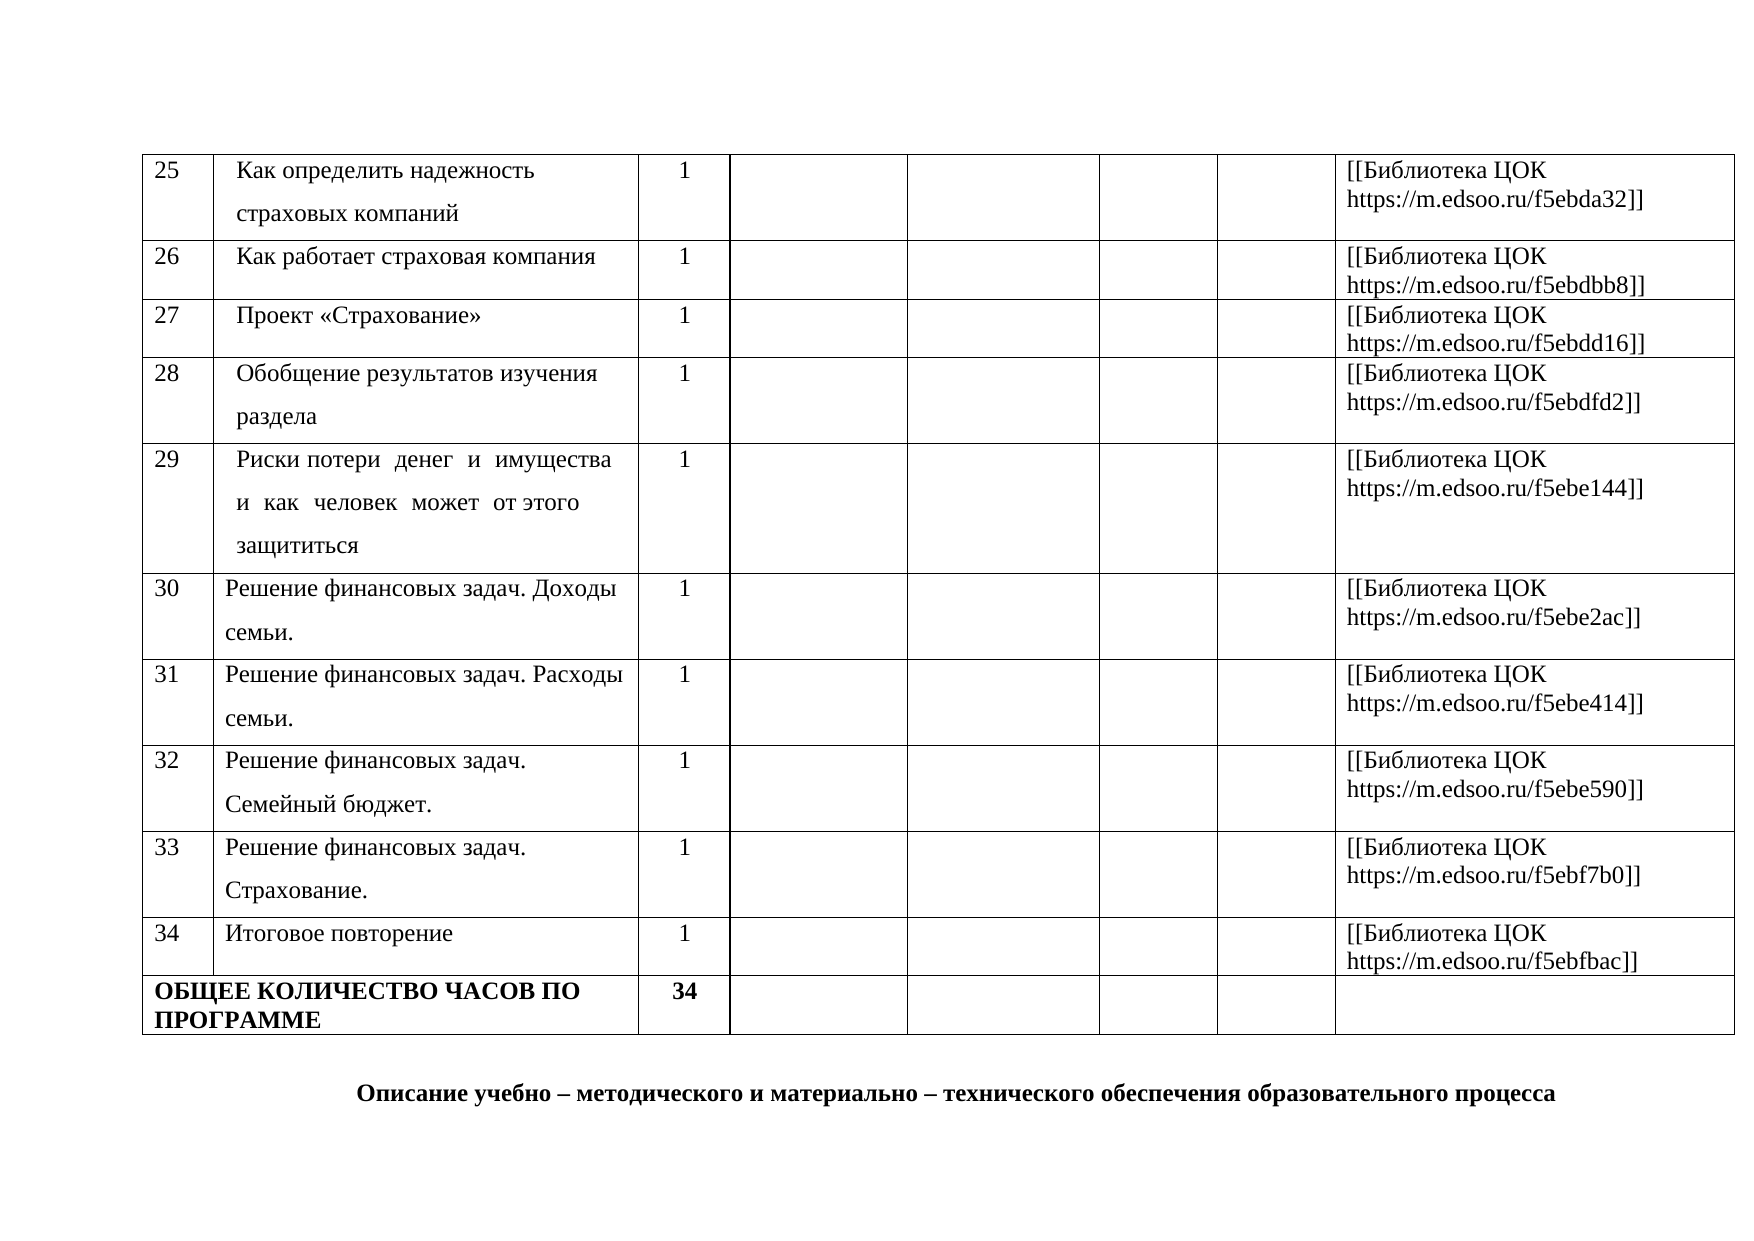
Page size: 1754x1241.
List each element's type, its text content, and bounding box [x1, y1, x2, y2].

table_cell Риски потери денег и имущества и как человек может от этого защититься [214, 444, 638, 572]
table_cell [731, 358, 907, 443]
table_cell [1218, 574, 1335, 658]
table_cell Итоговое повторение [214, 918, 638, 975]
table_cell 32 [143, 746, 213, 831]
table_cell 31 [143, 660, 213, 744]
table_cell [908, 746, 1099, 831]
table_cell [1218, 746, 1335, 831]
table_cell [908, 155, 1099, 240]
table_cell [731, 976, 907, 1034]
table_cell ОБЩЕЕ КОЛИЧЕСТВО ЧАСОВ ПО ПРОГРАММЕ [143, 976, 638, 1034]
table_cell [731, 660, 907, 744]
table_cell 28 [143, 358, 213, 443]
table_cell [1218, 155, 1335, 240]
table_cell [1100, 660, 1217, 744]
table_cell 1 [639, 746, 729, 831]
table_cell [731, 155, 907, 240]
table_cell [908, 574, 1099, 658]
table_cell [1100, 241, 1217, 299]
table_cell [1100, 746, 1217, 831]
table_cell [1218, 976, 1335, 1034]
table_cell [731, 300, 907, 357]
table_cell 1 [639, 444, 729, 572]
table_cell [[Библиотека ЦОК https://m.edsoo.ru/f5ebdfd2]] [1336, 358, 1734, 443]
table_cell Проект «Страхование» [214, 300, 638, 357]
table_cell [1218, 444, 1335, 572]
table_cell 1 [639, 832, 729, 917]
table_cell [1218, 832, 1335, 917]
table_cell [731, 241, 907, 299]
table_cell 26 [143, 241, 213, 299]
table_cell [1100, 574, 1217, 658]
table_cell [[Библиотека ЦОК https://m.edsoo.ru/f5ebda32]] [1336, 155, 1734, 240]
table_cell [731, 444, 907, 572]
table_cell 30 [143, 574, 213, 658]
table_cell 1 [639, 358, 729, 443]
table_cell 1 [639, 574, 729, 658]
table_cell [1218, 241, 1335, 299]
table_cell Как работает страховая компания [214, 241, 638, 299]
table_cell [908, 918, 1099, 975]
table_cell [[Библиотека ЦОК https://m.edsoo.ru/f5ebf7b0]] [1336, 832, 1734, 917]
table_cell 34 [143, 918, 213, 975]
table_cell 1 [639, 918, 729, 975]
table_cell [731, 574, 907, 658]
table_cell [731, 746, 907, 831]
table_cell [[Библиотека ЦОК https://m.edsoo.ru/f5ebdbb8]] [1336, 241, 1734, 299]
table_cell [[Библиотека ЦОК https://m.edsoo.ru/f5ebfbac]] [1336, 918, 1734, 975]
table_cell [908, 976, 1099, 1034]
table_cell [1336, 976, 1734, 1034]
table_cell Как определить надежность страховых компаний [214, 155, 638, 240]
table_cell [908, 300, 1099, 357]
table_cell 27 [143, 300, 213, 357]
table_cell Обобщение результатов изучения раздела [214, 358, 638, 443]
table_cell [908, 444, 1099, 572]
table_cell [[Библиотека ЦОК https://m.edsoo.ru/f5ebe2ac]] [1336, 574, 1734, 658]
table_cell [1218, 358, 1335, 443]
table_cell 34 [639, 976, 729, 1034]
table_cell 1 [639, 660, 729, 744]
table_cell [731, 918, 907, 975]
table_cell [1100, 918, 1217, 975]
table_cell Решение финансовых задач. Страхование. [214, 832, 638, 917]
table_cell [1100, 155, 1217, 240]
table_cell [[Библиотека ЦОК https://m.edsoo.ru/f5ebdd16]] [1336, 300, 1734, 357]
table_cell [1218, 918, 1335, 975]
table_cell [908, 660, 1099, 744]
table_cell [1100, 444, 1217, 572]
table_cell [[Библиотека ЦОК https://m.edsoo.ru/f5ebe144]] [1336, 444, 1734, 572]
table_cell 29 [143, 444, 213, 572]
table_cell [908, 358, 1099, 443]
table_cell 1 [639, 300, 729, 357]
list Описание учебно – методического и материально – технического обеспечения образовательного процесса [229, 1078, 1683, 1107]
table_cell [908, 832, 1099, 917]
table_cell [1100, 832, 1217, 917]
table_cell [1218, 660, 1335, 744]
table_cell [731, 832, 907, 917]
table_cell [1100, 976, 1217, 1034]
table_cell Решение финансовых задач. Семейный бюджет. [214, 746, 638, 831]
table_cell 33 [143, 832, 213, 917]
table_cell [1100, 300, 1217, 357]
table_cell 1 [639, 241, 729, 299]
table_cell Решение финансовых задач. Доходы семьи. [214, 574, 638, 658]
table_cell [1218, 300, 1335, 357]
table_cell 1 [639, 155, 729, 240]
table_cell Решение финансовых задач. Расходы семьи. [214, 660, 638, 744]
table_cell [[Библиотека ЦОК https://m.edsoo.ru/f5ebe590]] [1336, 746, 1734, 831]
table_cell [[Библиотека ЦОК https://m.edsoo.ru/f5ebe414]] [1336, 660, 1734, 744]
table_cell 25 [143, 155, 213, 240]
table_cell [1100, 358, 1217, 443]
table_cell [908, 241, 1099, 299]
